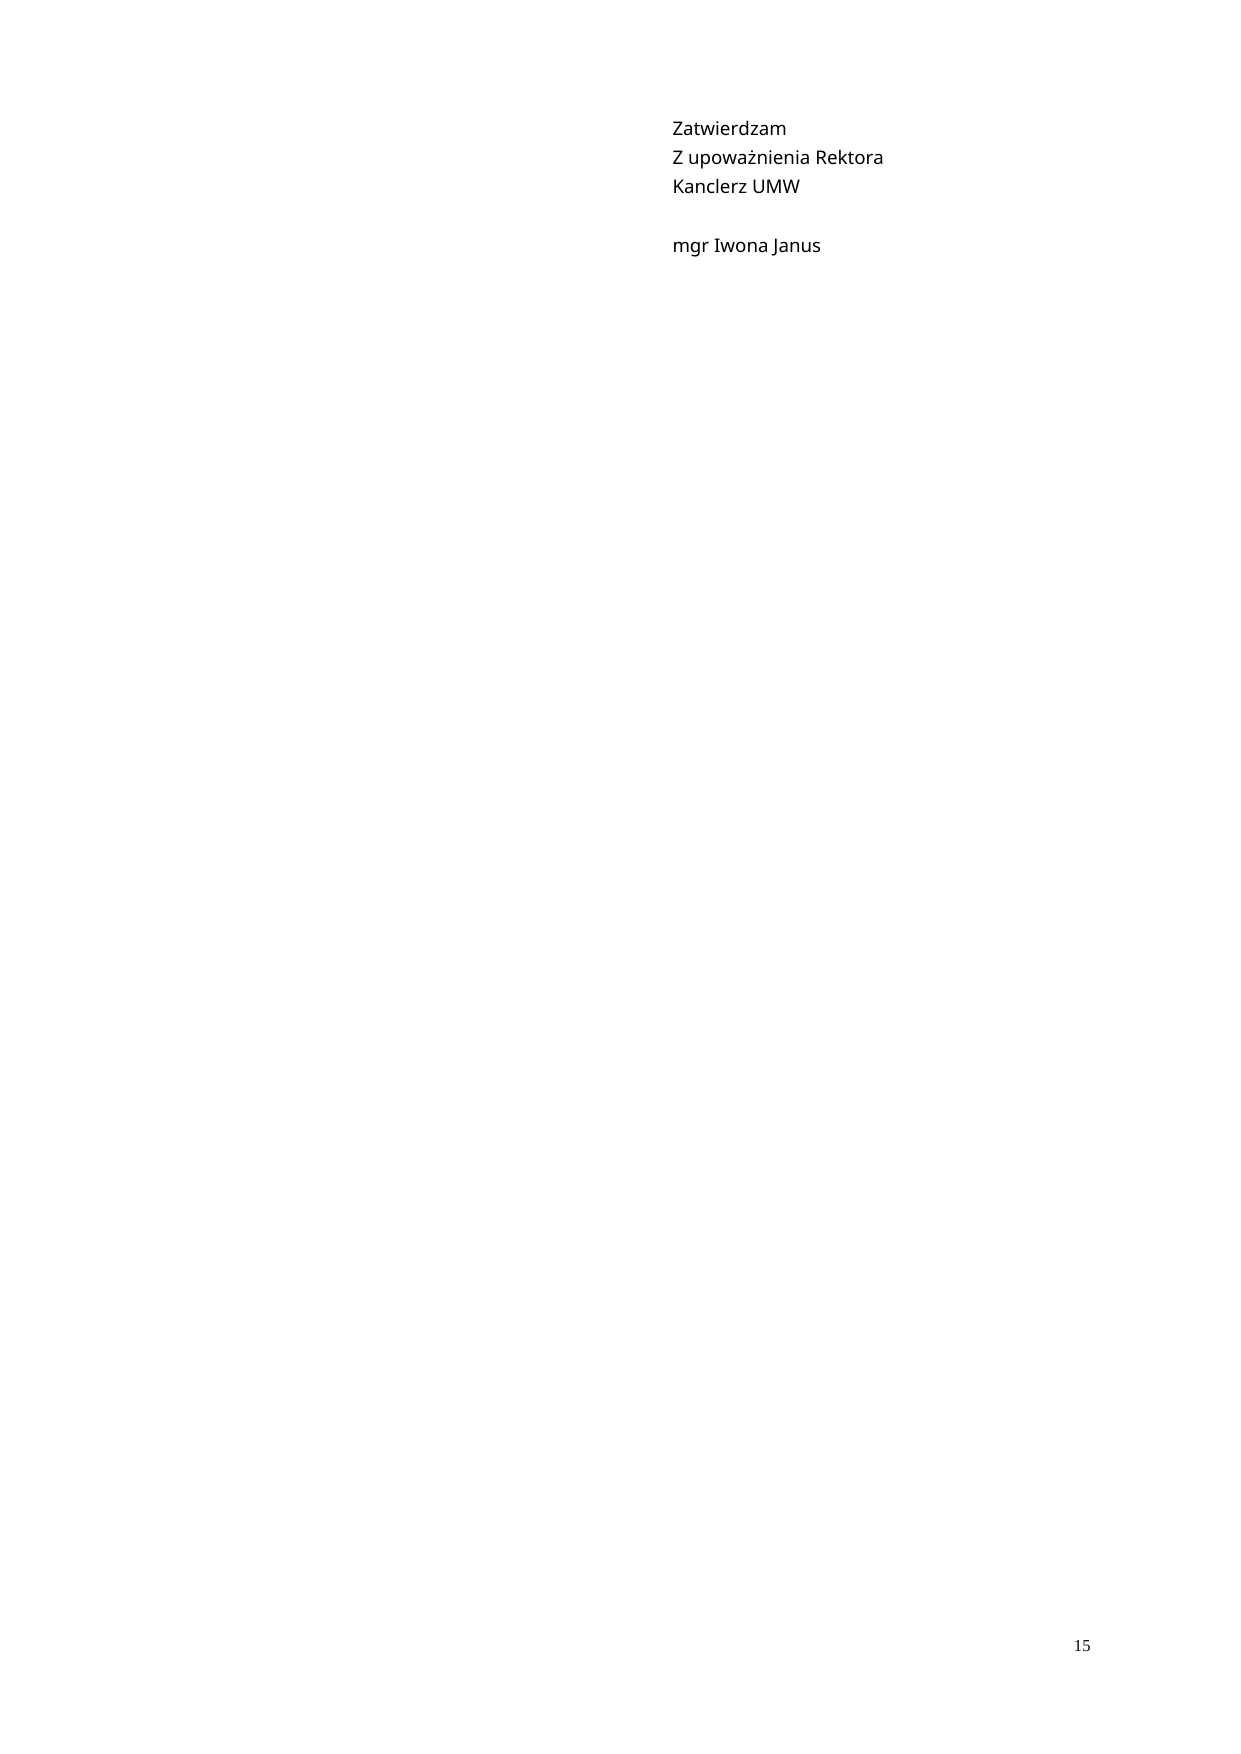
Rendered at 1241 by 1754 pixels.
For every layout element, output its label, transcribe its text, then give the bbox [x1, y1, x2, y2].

text Zatwierdzam [214, 112, 1090, 141]
text mgr Iwona Janus [96, 229, 1090, 258]
text Kanclerz UMW [96, 171, 1159, 200]
text Z upoważnienia Rektora [214, 141, 1090, 171]
